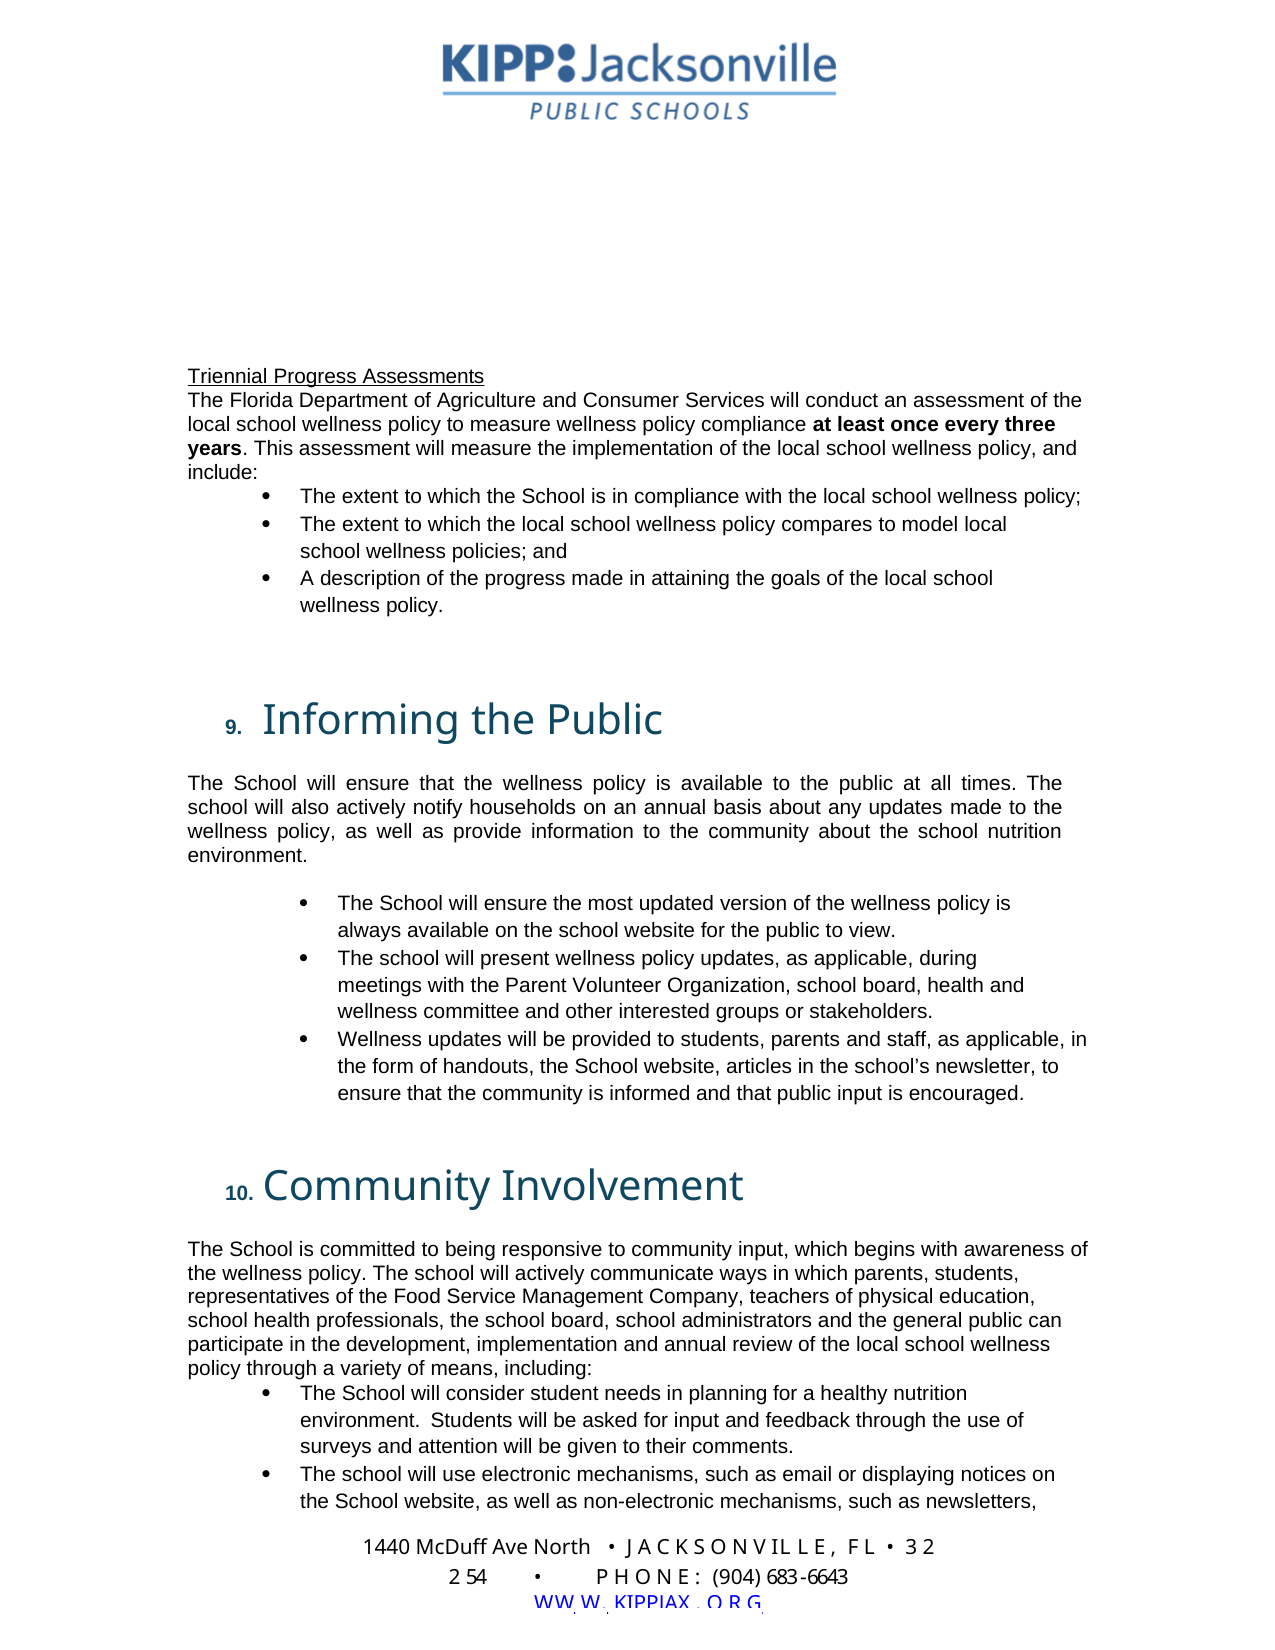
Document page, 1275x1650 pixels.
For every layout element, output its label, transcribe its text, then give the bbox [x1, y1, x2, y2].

list The extent to which the School is in compliance with the local school wellness policy; [262, 484, 1162, 508]
text The School will ensure that the wellness policy is available to the public at all times. The school will also actively notify households on an annual basis about any updates made to the wellness policy, as well as provide information to the community about the school nutrition environment. [187, 771, 1063, 866]
text The Florida Department of Agriculture and Consumer Services will conduct an assessment of the local school wellness policy to measure wellness policy compliance at least once every three years. This assessment will measure the implementation of the local school wellness policy, and include: [187, 388, 1091, 484]
list The extent to which the local school wellness policy compares to model local school wellness policies; and [262, 512, 1072, 563]
subtitle Community Involvement [225, 1156, 1162, 1213]
picture [431, 39, 847, 136]
text The School is committed to being responsive to community input, which begins with awareness of the wellness policy. The school will actively communicate ways in which parents, students, representatives of the Food Service Management Company, teachers of physical education, school health professionals, the school board, school administrators and the general public can participate in the development, implementation and annual review of the local school wellness policy through a variety of means, including: [187, 1236, 1094, 1380]
text Triennial Progress Assessments [187, 364, 1162, 388]
list Wellness updates will be provided to students, parents and staff, as applicable, in the form of handouts, the School website, articles in the school’s newsletter, to ensure that the community is informed and that public input is encouraged. [300, 1027, 1087, 1104]
list The School will ensure the most updated version of the wellness policy is always available on the school website for the public to view. [300, 891, 1080, 942]
list The School will consider student needs in planning for a healthy nutrition environment. Students will be asked for input and feedback through the use of surveys and attention will be given to their comments. [262, 1380, 1025, 1458]
list The school will present wellness policy updates, as applicable, during meetings with the Parent Volunteer Organization, school board, health and wellness committee and other interested groups or stakeholders. [300, 945, 1067, 1023]
list A description of the progress made in attaining the goals of the local school wellness policy. [262, 566, 1078, 617]
subtitle Informing the Public [225, 689, 1162, 746]
